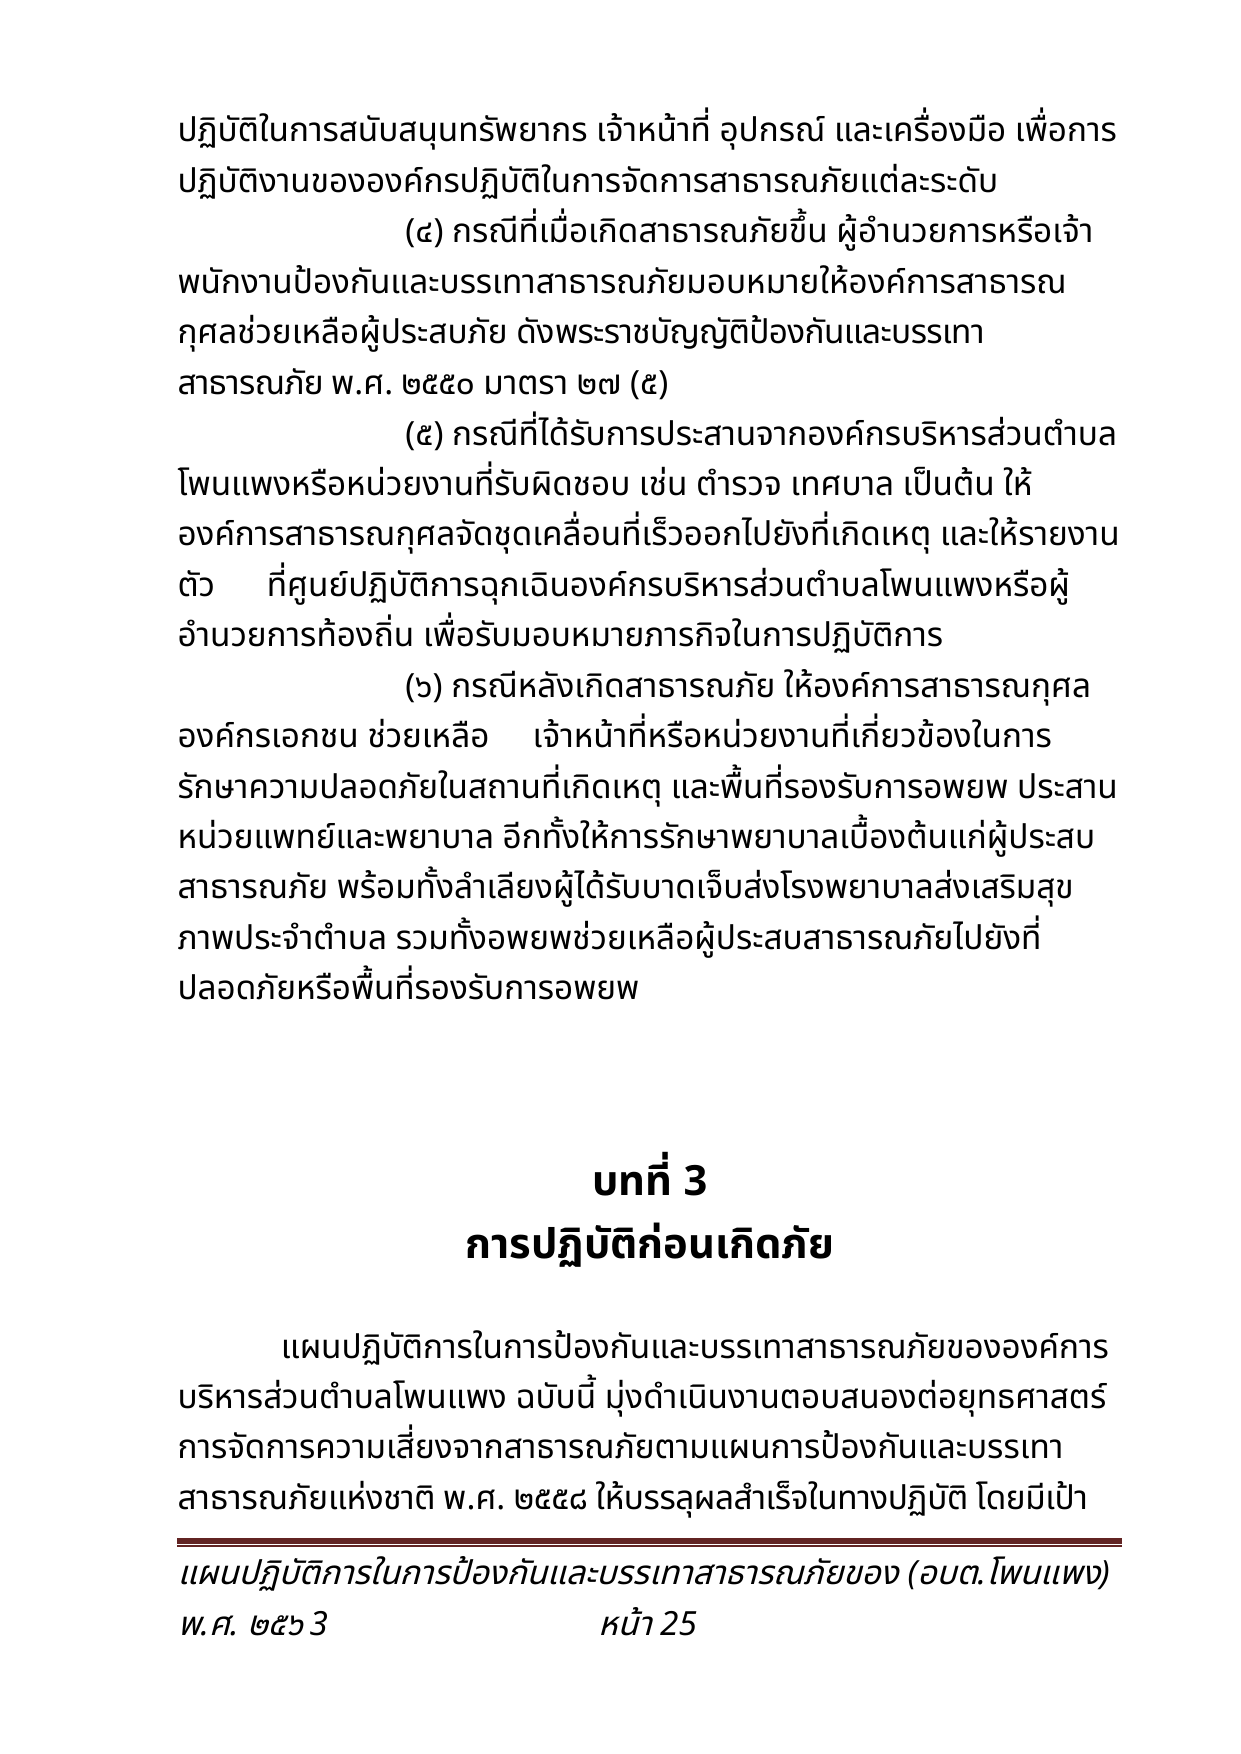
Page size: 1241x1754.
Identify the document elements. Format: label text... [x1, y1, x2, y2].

text (๔) กรณีที่เมื่อเกิดสาธารณภัยขึ้น ผู้อำนวยการหรือเจ้าพนักงานป้องกันและบรรเทาสาธารณภัยมอบหมายให้องค์การสาธารณกุศลช่วยเหลือผู้ประสบภัย ดังพระราชบัญญัติป้องกันและบรรเทาสาธารณภัย พ.ศ. ๒๕๕๐ มาตรา ๒๗ (๕) [177, 207, 1122, 409]
text บทที่ 3 [177, 1151, 1122, 1214]
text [177, 106, 1122, 207]
text การปฏิบัติก่อนเกิดภัย [177, 1214, 1122, 1277]
text (๕) กรณีที่ได้รับการประสานจากองค์กรบริหารส่วนตำบลโพนแพงหรือหน่วยงานที่รับผิดชอบ เช่น ตำรวจ เทศบาล เป็นต้น ให้องค์การสาธารณกุศลจัดชุดเคลื่อนที่เร็วออกไปยังที่เกิดเหตุ และให้รายงานตัว ที่ศูนย์ปฏิบัติการฉุกเฉินองค์กรบริหารส่วนตำบลโพนแพงหรือผู้อำนวยการท้องถิ่น เพื่อรับมอบหมายภารกิจในการปฏิบัติการ [177, 409, 1122, 662]
text (๖) กรณีหลังเกิดสาธารณภัย ให้องค์การสาธารณกุศล องค์กรเอกชน ช่วยเหลือ เจ้าหน้าที่หรือหน่วยงานที่เกี่ยวข้องในการรักษาความปลอดภัยในสถานที่เกิดเหตุ และพื้นที่รองรับการอพยพ ประสานหน่วยแพทย์และพยาบาล อีกทั้งให้การรักษาพยาบาลเบื้องต้นแก่ผู้ประสบสาธารณภัย พร้อมทั้งลำเลียงผู้ได้รับบาดเจ็บส่งโรงพยาบาลส่งเสริมสุขภาพประจำตำบล รวมทั้งอพยพช่วยเหลือผู้ประสบสาธารณภัยไปยังที่ปลอดภัยหรือพื้นที่รองรับการอพยพ [177, 662, 1122, 1015]
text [177, 1323, 1122, 1524]
